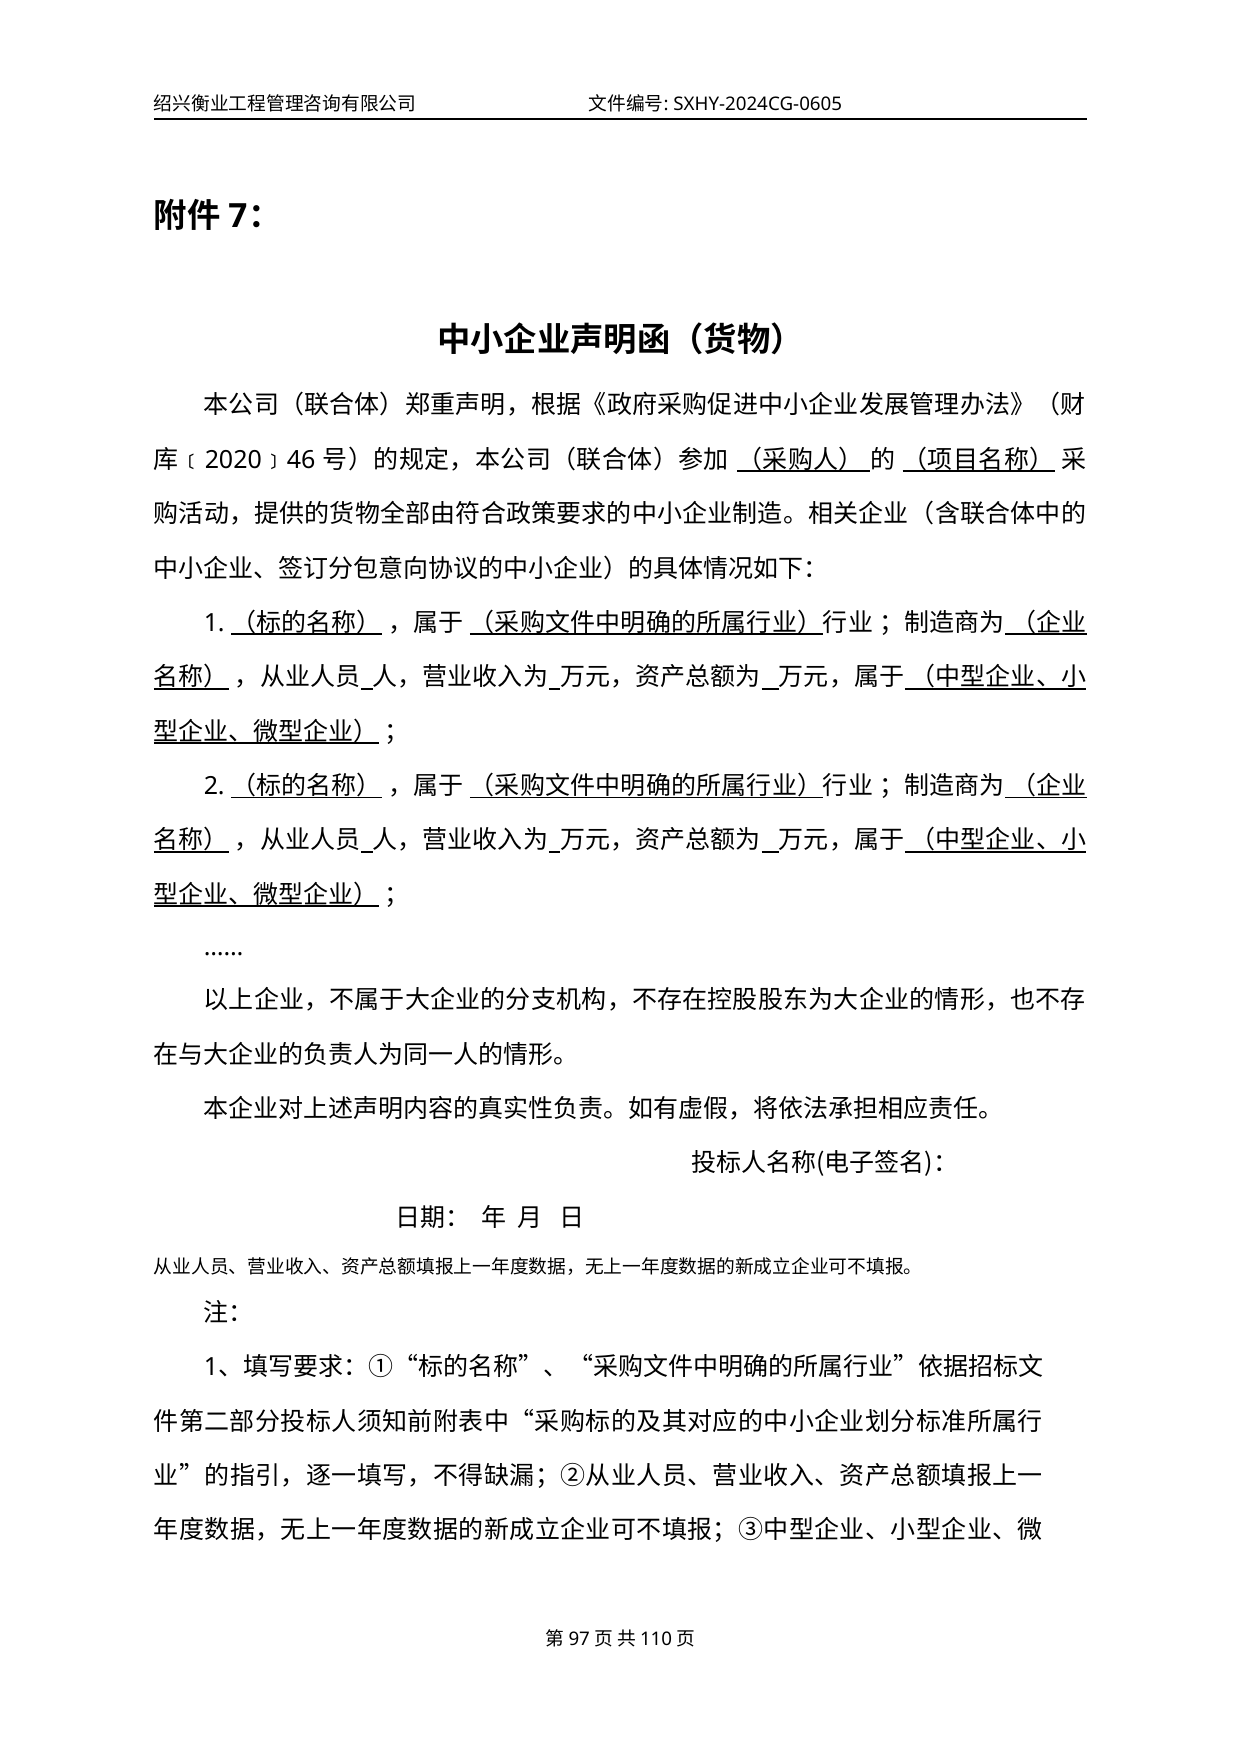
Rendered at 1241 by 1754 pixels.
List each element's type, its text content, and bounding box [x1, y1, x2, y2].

text 本企业对上述声明内容的真实性负责。如有虚假，将依法承担相应责任。 [153, 1088, 1087, 1125]
text 注： [153, 1292, 1043, 1328]
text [153, 1347, 1043, 1546]
text 投标人名称(电子签名)： [153, 1143, 1087, 1179]
text 本公司（联合体）郑重声明，根据《政府采购促进中小企业发展管理办法》（财库﹝2020﹞46 号）的规定，本公司（联合体）参加 （采购人） 的 （项目名称） 采购活动，提供的货物全部由符合政策要求的中小企业制造。相关企业（含联合体中的中小企业、签订分包意向协议的中小企业）的具体情况如下： [153, 385, 1087, 584]
text 附件7： [153, 189, 1087, 237]
text 2. （标的名称） ，属于 （采购文件中明确的所属行业）行业 ；制造商为 （企业名称） ，从业人员 人，营业收入为 万元，资产总额为 万元，属于 （中型企业、小型企业、微型企业） ； [153, 766, 1087, 911]
text 以上企业，不属于大企业的分支机构，不存在控股股东为大企业的情形，也不存在与大企业的负责人为同一人的情形。 [153, 980, 1087, 1070]
text …… [153, 929, 1087, 963]
text 中小企业声明函（货物） [153, 313, 1087, 361]
text 1. （标的名称） ，属于 （采购文件中明确的所属行业）行业 ；制造商为 （企业名称） ，从业人员 人，营业收入为 万元，资产总额为 万元，属于 （中型企业、小型企业、微型企业） ； [153, 602, 1087, 747]
text 从业人员、营业收入、资产总额填报上一年度数据，无上一年度数据的新成立企业可不填报。 [153, 1252, 1087, 1279]
text 日期： 年 月 日 [153, 1197, 1087, 1233]
